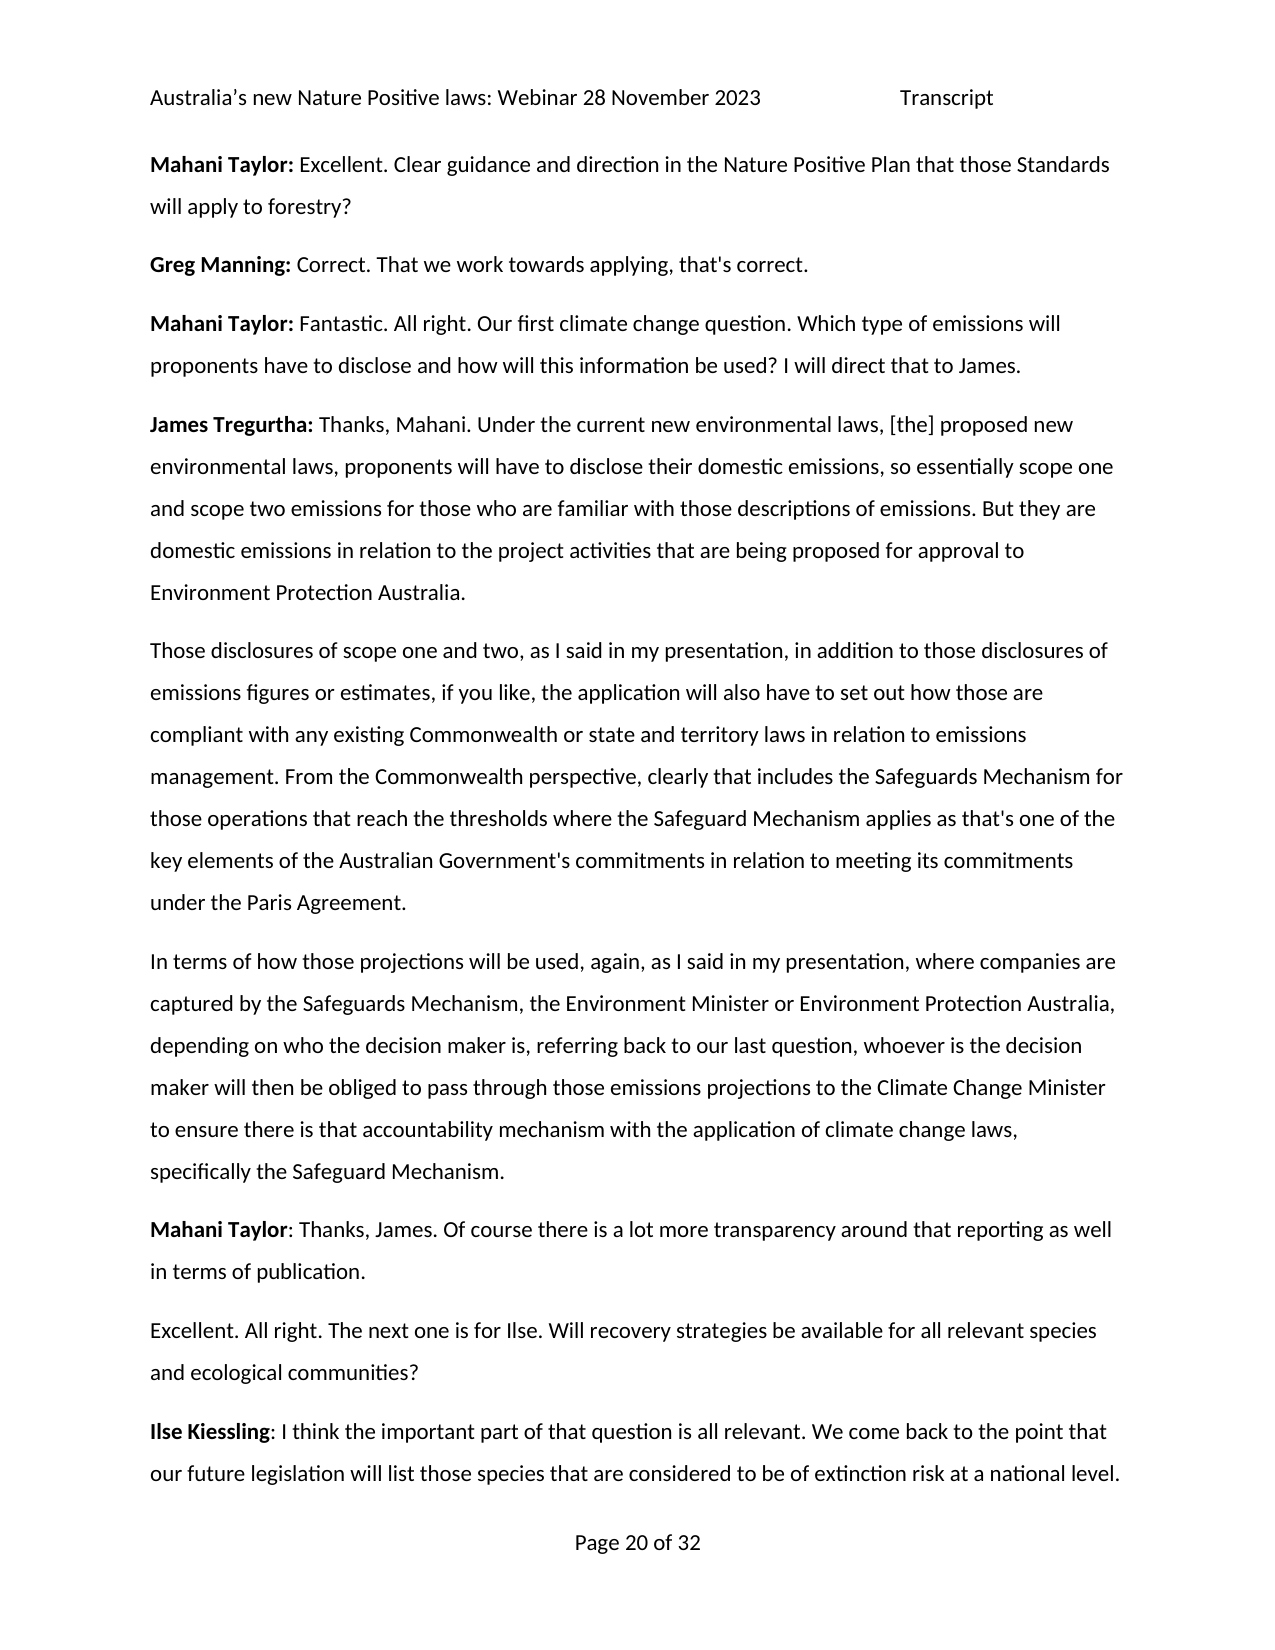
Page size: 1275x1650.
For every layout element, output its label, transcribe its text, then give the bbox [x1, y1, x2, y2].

text Those disclosures of scope one and two, as I said in my presentation, in addition to those disclosures of emissions figures or estimates, if you like, the application will also have to set out how those are compliant with any existing Commonwealth or state and territory laws in relation to emissions management. From the Commonwealth perspective, clearly that includes the Safeguards Mechanism for those operations that reach the thresholds where the Safeguard Mechanism applies as that's one of the key elements of the Australian Government's commitments in relation to meeting its commitments under the Paris Agreement. [150, 636, 1125, 916]
text Greg Manning: Correct. That we work towards applying, that's correct. [150, 251, 1125, 279]
text Excellent. All right. The next one is for Ilse. Will recovery strategies be available for all relevant species and ecological communities? [150, 1316, 1125, 1386]
text James Tregurtha: Thanks, Mahani. Under the current new environmental laws, [the] proposed new environmental laws, proponents will have to disclose their domestic emissions, so essentially scope one and scope two emissions for those who are familiar with those descriptions of emissions. But they are domestic emissions in relation to the project activities that are being proposed for approval to Environment Protection Australia. [150, 410, 1125, 606]
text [150, 1417, 1125, 1487]
text In terms of how those projections will be used, again, as I said in my presentation, where companies are captured by the Safeguards Mechanism, the Environment Minister or Environment Protection Australia, depending on who the decision maker is, referring back to our last question, whoever is the decision maker will then be obliged to pass through those emissions projections to the Climate Change Minister to ensure there is that accountability mechanism with the application of climate change laws, specifically the Safeguard Mechanism. [150, 947, 1125, 1185]
text Mahani Taylor: Thanks, James. Of course there is a lot more transparency around that reporting as well in terms of publication. [150, 1216, 1125, 1286]
text Mahani Taylor: Excellent. Clear guidance and direction in the Nature Positive Plan that those Standards will apply to forestry? [150, 150, 1125, 220]
text Mahani Taylor: Fantastic. All right. Our first climate change question. Which type of emissions will proponents have to disclose and how will this information be used? I will direct that to James. [150, 309, 1125, 379]
